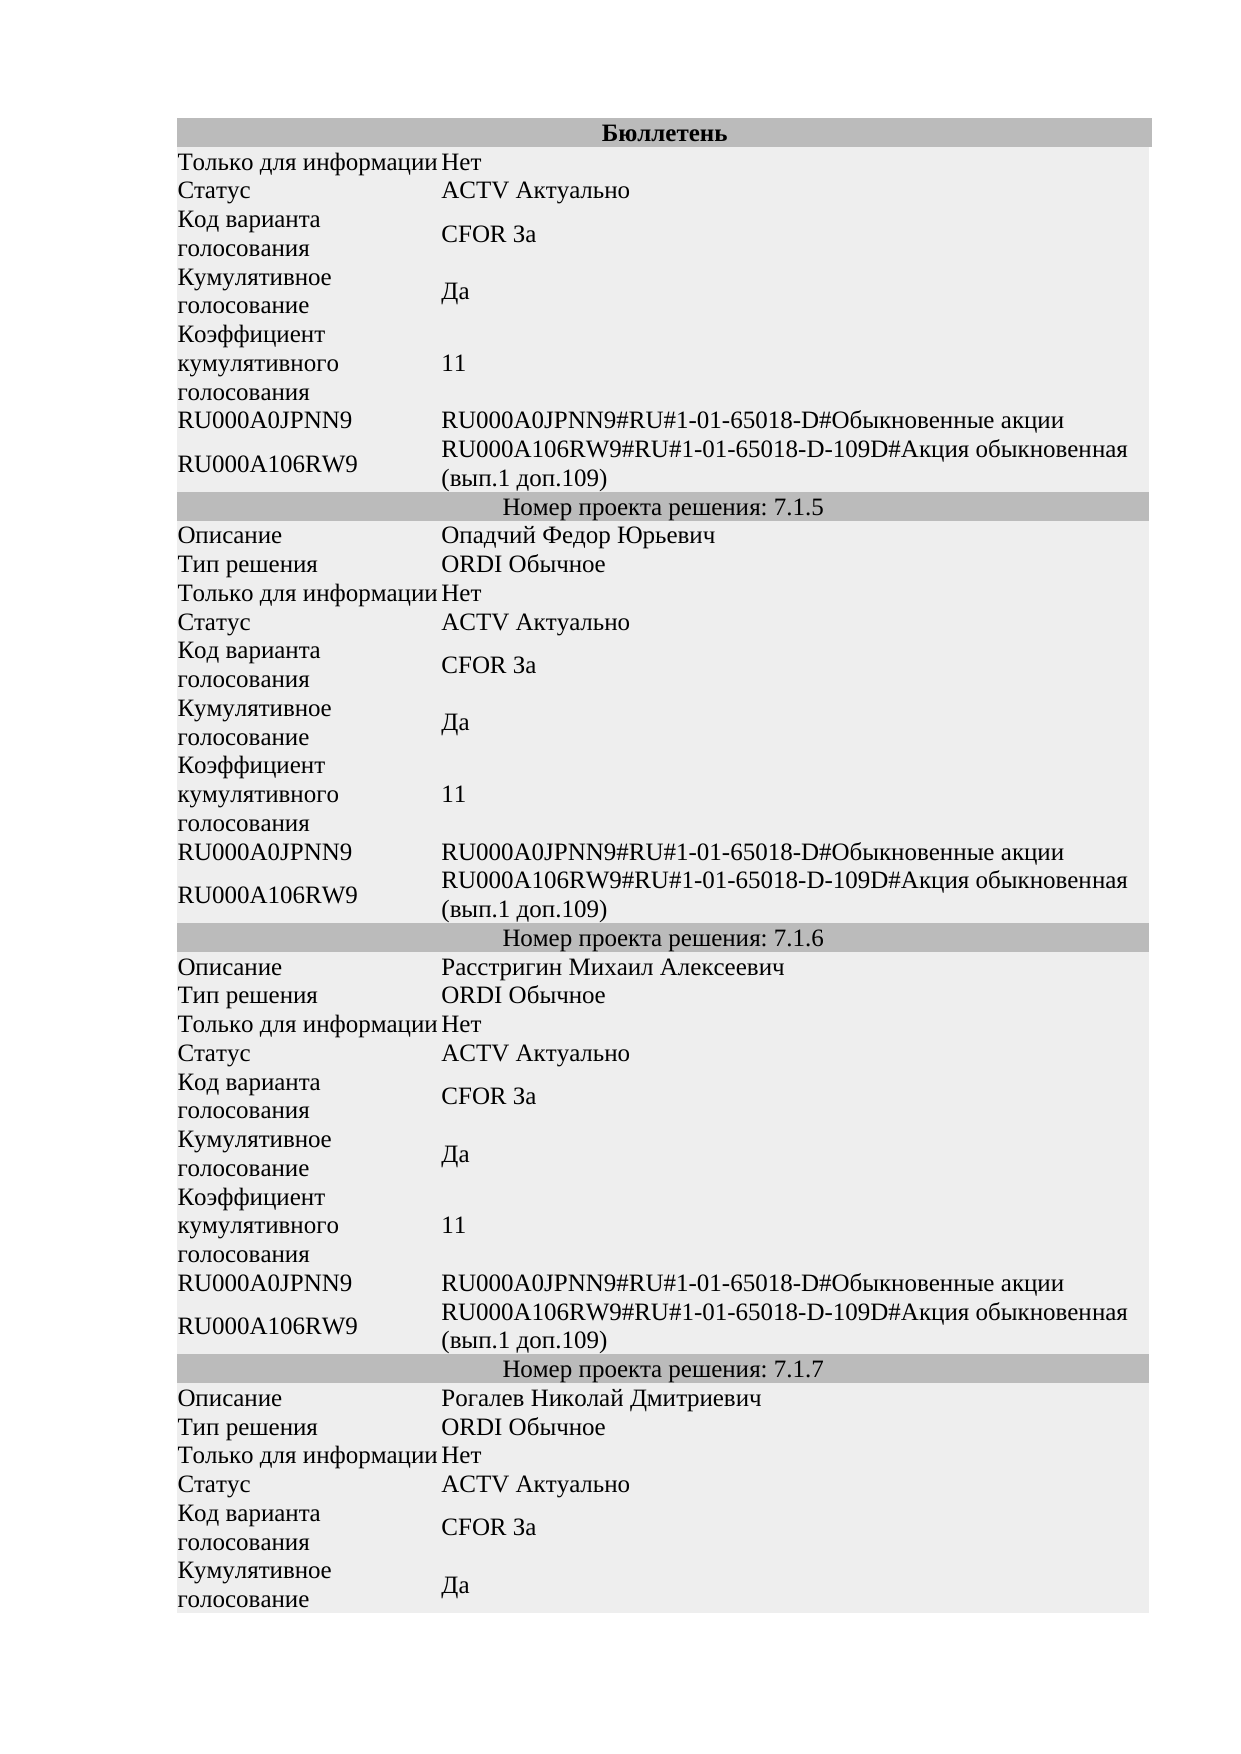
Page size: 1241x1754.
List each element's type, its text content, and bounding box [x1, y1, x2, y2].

table_cell RU000A0JPNN9#RU#1-01-65018-D#Обыкновенные акции [441, 1268, 1149, 1297]
table_cell Нет [441, 1441, 1149, 1469]
table_cell Тип решения [177, 981, 441, 1009]
table_cell Код варианта голосования [177, 1498, 441, 1556]
table_cell Рогалев Николай Дмитриевич [441, 1383, 1149, 1412]
table_cell Статус [177, 1469, 441, 1498]
table_cell RU000A0JPNN9#RU#1-01-65018-D#Обыкновенные акции [441, 837, 1149, 866]
table_cell CFOR За [441, 1498, 1149, 1556]
table_cell Только для информации [177, 1009, 441, 1038]
table_cell 11 [441, 1182, 1149, 1268]
table_cell Номер проекта решения: 7.1.7 [177, 1354, 1149, 1383]
table_cell Тип решения [177, 1412, 441, 1441]
table_cell Статус [177, 176, 441, 204]
table_cell Кумулятивное голосование [177, 693, 441, 751]
table_cell ACTV Актуально [441, 607, 1149, 636]
table_cell Нет [441, 578, 1149, 607]
table_cell Статус [177, 607, 441, 636]
table_cell Статус [177, 1038, 441, 1067]
table_cell Нет [441, 147, 1149, 176]
table_cell Да [441, 1124, 1149, 1182]
table_cell Да [441, 1556, 1149, 1613]
table_cell RU000A106RW9#RU#1-01-65018-D-109D#Акция обыкновенная (вып.1 доп.109) [441, 434, 1149, 492]
table_cell ORDI Обычное [441, 1412, 1149, 1441]
table_cell 11 [441, 319, 1149, 406]
table_cell RU000A106RW9 [177, 1297, 441, 1354]
table_cell CFOR За [441, 204, 1149, 262]
table_cell RU000A0JPNN9#RU#1-01-65018-D#Обыкновенные акции [441, 406, 1149, 434]
table_cell Коэффициент кумулятивного голосования [177, 319, 441, 406]
table_cell ORDI Обычное [441, 981, 1149, 1009]
table_cell Коэффициент кумулятивного голосования [177, 1182, 441, 1268]
table_cell Да [441, 693, 1149, 751]
table_cell Расстригин Михаил Алексеевич [441, 952, 1149, 981]
table_cell Опадчий Федор Юрьевич [441, 521, 1149, 549]
table_cell Коэффициент кумулятивного голосования [177, 751, 441, 837]
table_cell ACTV Актуально [441, 1469, 1149, 1498]
table_cell RU000A0JPNN9 [177, 1268, 441, 1297]
table_cell RU000A0JPNN9 [177, 837, 441, 866]
table_cell Только для информации [177, 578, 441, 607]
table_cell Кумулятивное голосование [177, 1124, 441, 1182]
table_cell RU000A106RW9#RU#1-01-65018-D-109D#Акция обыкновенная (вып.1 доп.109) [441, 866, 1149, 923]
table_cell Код варианта голосования [177, 636, 441, 693]
table_cell RU000A106RW9#RU#1-01-65018-D-109D#Акция обыкновенная (вып.1 доп.109) [441, 1297, 1149, 1354]
table_cell Номер проекта решения: 7.1.5 [177, 492, 1149, 521]
table_cell RU000A0JPNN9 [177, 406, 441, 434]
table_cell CFOR За [441, 636, 1149, 693]
table_cell Только для информации [177, 147, 441, 176]
table_cell Код варианта голосования [177, 1067, 441, 1124]
table_cell 11 [441, 751, 1149, 837]
table_cell CFOR За [441, 1067, 1149, 1124]
table_cell Описание [177, 952, 441, 981]
table_cell Описание [177, 521, 441, 549]
table_cell Да [441, 262, 1149, 319]
table_cell RU000A106RW9 [177, 434, 441, 492]
table_cell ORDI Обычное [441, 549, 1149, 578]
table_cell Код варианта голосования [177, 204, 441, 262]
table_cell ACTV Актуально [441, 176, 1149, 204]
table_cell Номер проекта решения: 7.1.6 [177, 923, 1149, 952]
table_cell ACTV Актуально [441, 1038, 1149, 1067]
table_header Бюллетень [177, 118, 1152, 147]
table_cell Тип решения [177, 549, 441, 578]
table_cell Нет [441, 1009, 1149, 1038]
table_cell Только для информации [177, 1441, 441, 1469]
table_cell Кумулятивное голосование [177, 1556, 441, 1613]
table_cell Кумулятивное голосование [177, 262, 441, 319]
table_cell Описание [177, 1383, 441, 1412]
table_cell RU000A106RW9 [177, 866, 441, 923]
